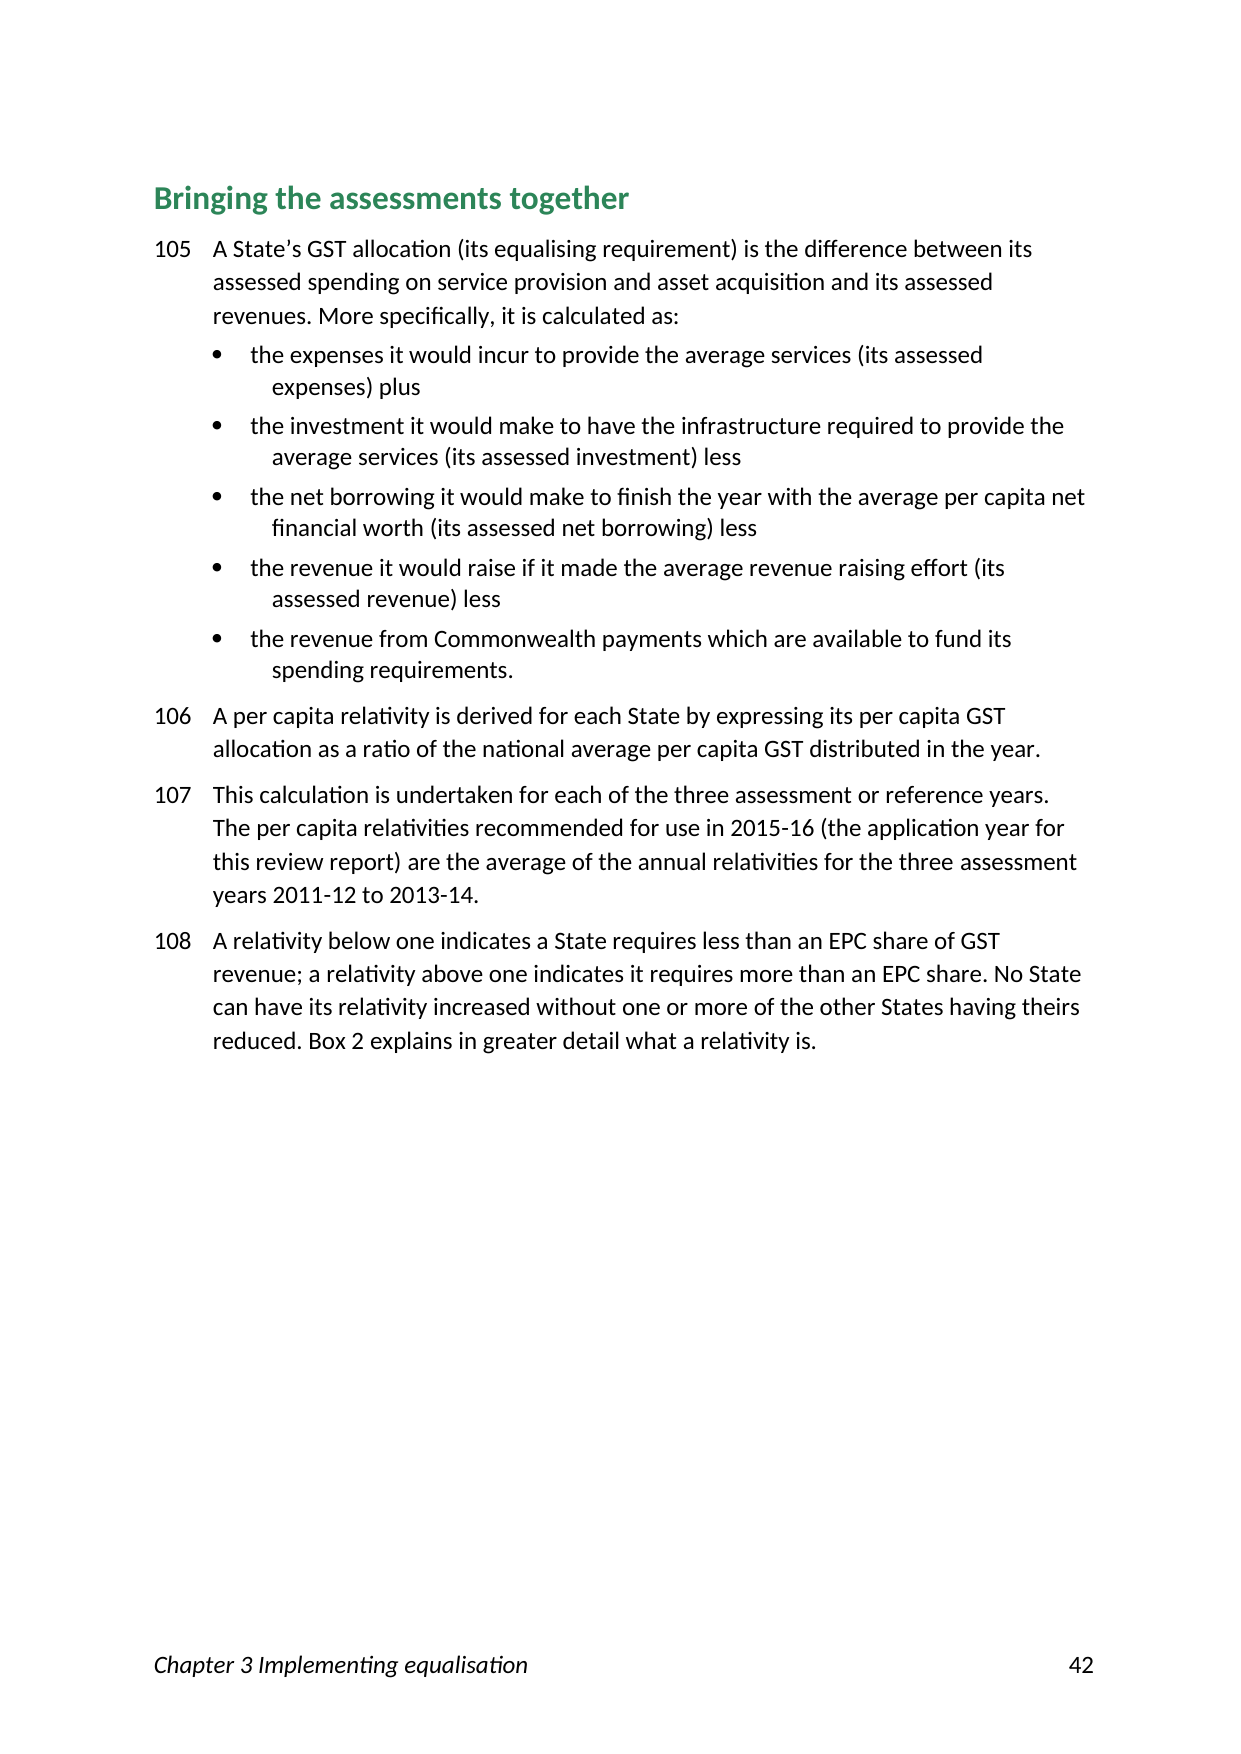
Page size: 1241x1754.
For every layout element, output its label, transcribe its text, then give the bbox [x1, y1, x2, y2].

list A per capita relativity is derived for each State by expressing its per capita GST allocation as a ratio of the national average per capita GST distributed in the year. [153, 697, 1087, 764]
list the revenue it would raise if it made the average revenue raising effort (its assessed revenue) less [213, 551, 1087, 614]
list the net borrowing it would make to finish the year with the average per capita net financial worth (its assessed net borrowing) less [213, 480, 1087, 543]
list A relativity below one indicates a State requires less than an EPC share of GST revenue; a relativity above one indicates it requires more than an EPC share. No State can have its relativity increased without one or more of the other States having theirs reduced. Box 3 explains in greater detail what a relativity is. [153, 922, 1087, 1055]
list the revenue from Commonwealth payments which are available to fund its spending requirements. [213, 622, 1087, 684]
list A State’s GST allocation (its equalising requirement) is the difference between its assessed spending on service provision and asset acquisition and its assessed revenues. More specifically, it is calculated as: [153, 230, 1087, 330]
subtitle Bringing the assessments together [153, 177, 1087, 218]
list the expenses it would incur to provide the average services (its assessed expenses) plus [213, 339, 1087, 401]
list This calculation is undertaken for each of the three assessment or reference years. The per capita relativities recommended for use in 2015-16 (the application year for this review report) are the average of the annual relativities for the three assessment years 2011-12 to 2013-14. [153, 776, 1087, 909]
list the investment it would make to have the infrastructure required to provide the average services (its assessed investment) less [213, 409, 1087, 472]
